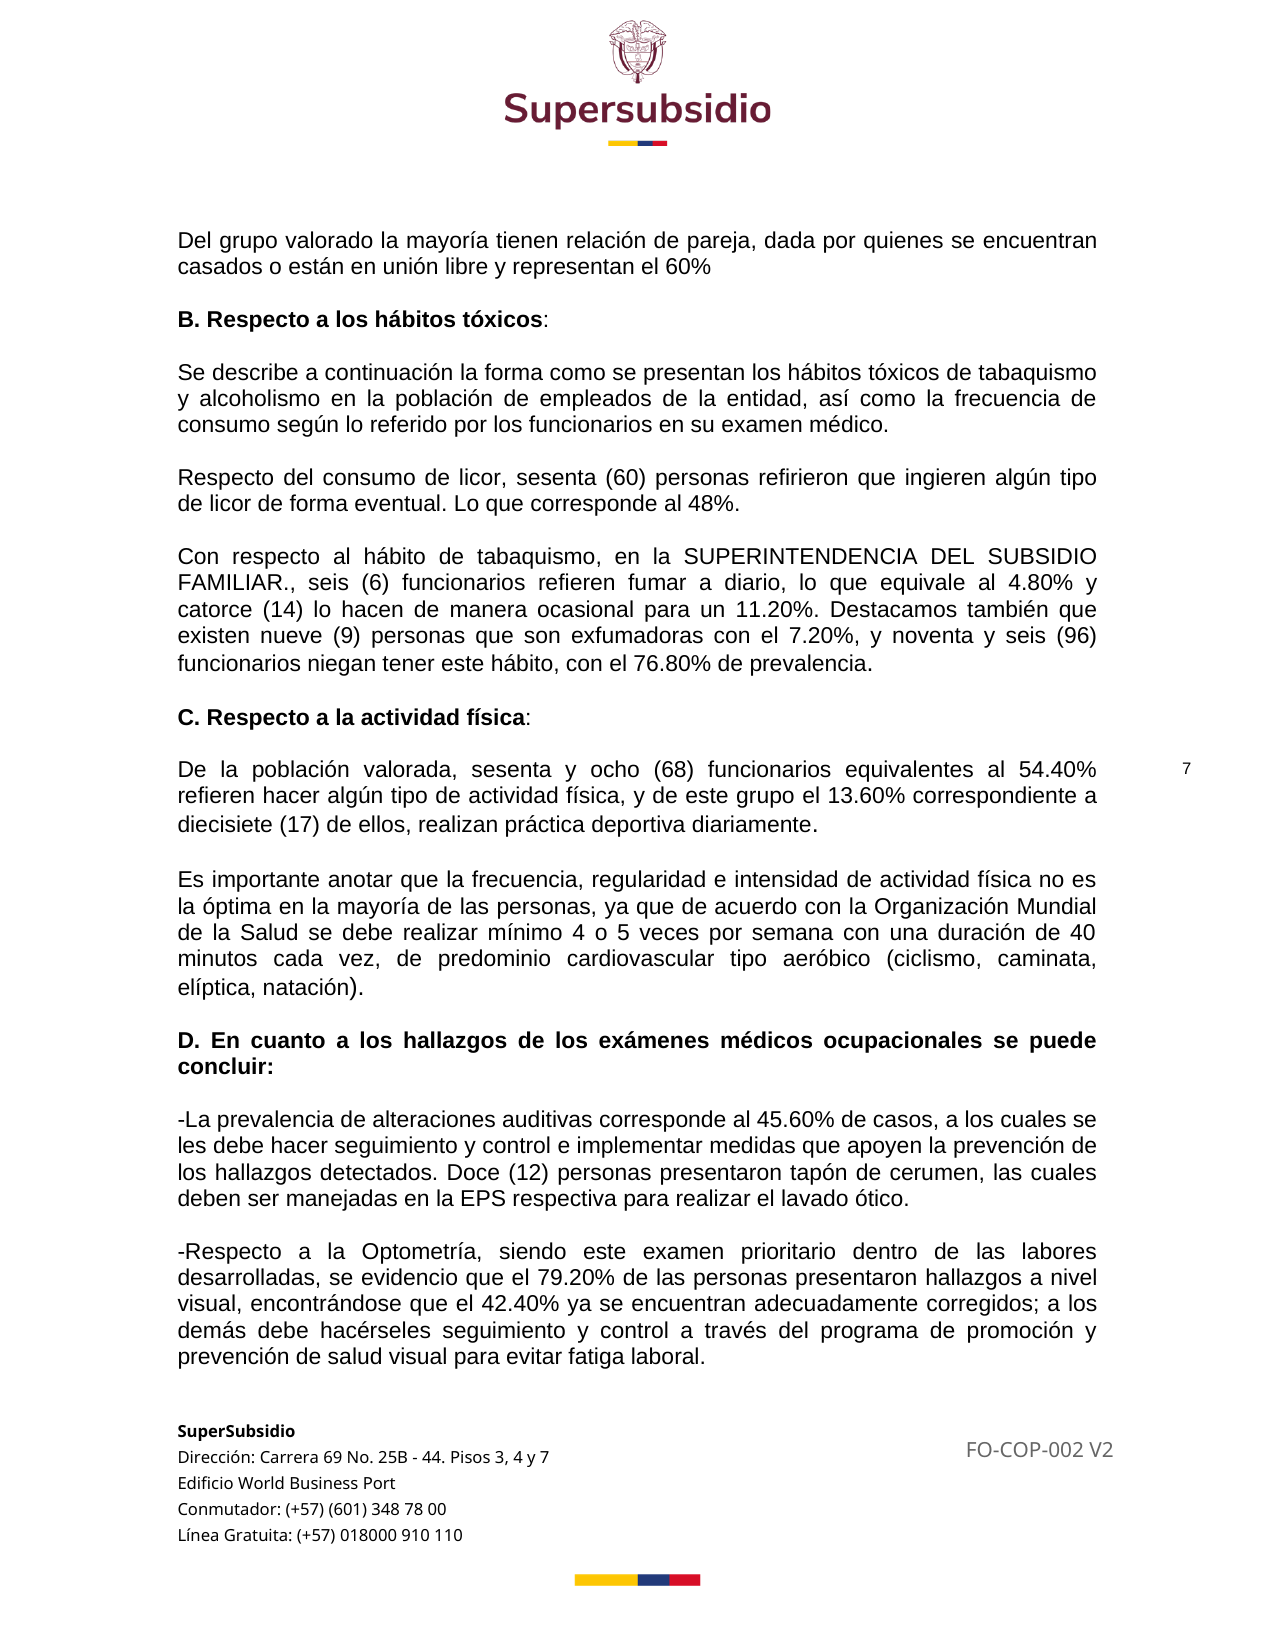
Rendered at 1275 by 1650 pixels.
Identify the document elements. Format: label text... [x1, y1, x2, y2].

text B. Respecto a los hábitos tóxicos: [177, 306, 1098, 332]
picture [504, 20, 771, 146]
picture [574, 1574, 701, 1586]
text Del grupo valorado la mayoría tienen relación de pareja, dada por quienes se encuentran casados o están en unión libre y representan el 60% [177, 227, 1098, 279]
text Es importante anotar que la frecuencia, regularidad e intensidad de actividad física no es la óptima en la mayoría de las personas, ya que de acuerdo con la Organización Mundial de la Salud se debe realizar mínimo 4 o 5 veces por semana con una duración de 40 minutos cada vez, de predominio cardiovascular tipo aeróbico (ciclismo, caminata, elíptica, natación). [177, 866, 1098, 1001]
list -La prevalencia de alteraciones auditivas corresponde al 45.60% de casos, a los cuales se les debe hacer seguimiento y control e implementar medidas que apoyen la prevención de los hallazgos detectados. Doce (12) personas presentaron tapón de cerumen, las cuales deben ser manejadas en la EPS respectiva para realizar el lavado ótico. [177, 1106, 1098, 1211]
text C. Respecto a la actividad física: [177, 703, 1098, 730]
text Se describe a continuación la forma como se presentan los hábitos tóxicos de tabaquismo y alcoholismo en la población de empleados de la entidad, así como la frecuencia de consumo según lo referido por los funcionarios en su examen médico. [177, 358, 1098, 437]
text Con respecto al hábito de tabaquismo, en la SUPERINTENDENCIA DEL SUBSIDIO FAMILIAR., seis (6) funcionarios refieren fumar a diario, lo que equivale al 4.80% y catorce (14) lo hacen de manera ocasional para un 11.20%. Destacamos también que existen nueve (9) personas que son exfumadoras con el 7.20%, y noventa y seis (96) funcionarios niegan tener este hábito, con el 76.80% de prevalencia. [177, 543, 1098, 677]
list -Respecto a la Optometría, siendo este examen prioritario dentro de las labores desarrolladas, se evidencio que el 79.20% de las personas presentaron hallazgos a nivel visual, encontrándose que el 42.40% ya se encuentran adecuadamente corregidos; a los demás debe hacérseles seguimiento y control a través del programa de promoción y prevención de salud visual para evitar fatiga laboral. [177, 1238, 1098, 1369]
text De la población valorada, sesenta y ocho (68) funcionarios equivalentes al 54.40% refieren hacer algún tipo de actividad física, y de este grupo el 13.60% correspondiente a diecisiete (17) de ellos, realizan práctica deportiva diariamente. [177, 756, 1098, 838]
text Respecto del consumo de licor, sesenta (60) personas refirieron que ingieren algún tipo de licor de forma eventual. Lo que corresponde al 48%. [177, 464, 1098, 517]
text D. En cuanto a los hallazgos de los exámenes médicos ocupacionales se puede concluir: [177, 1027, 1098, 1079]
